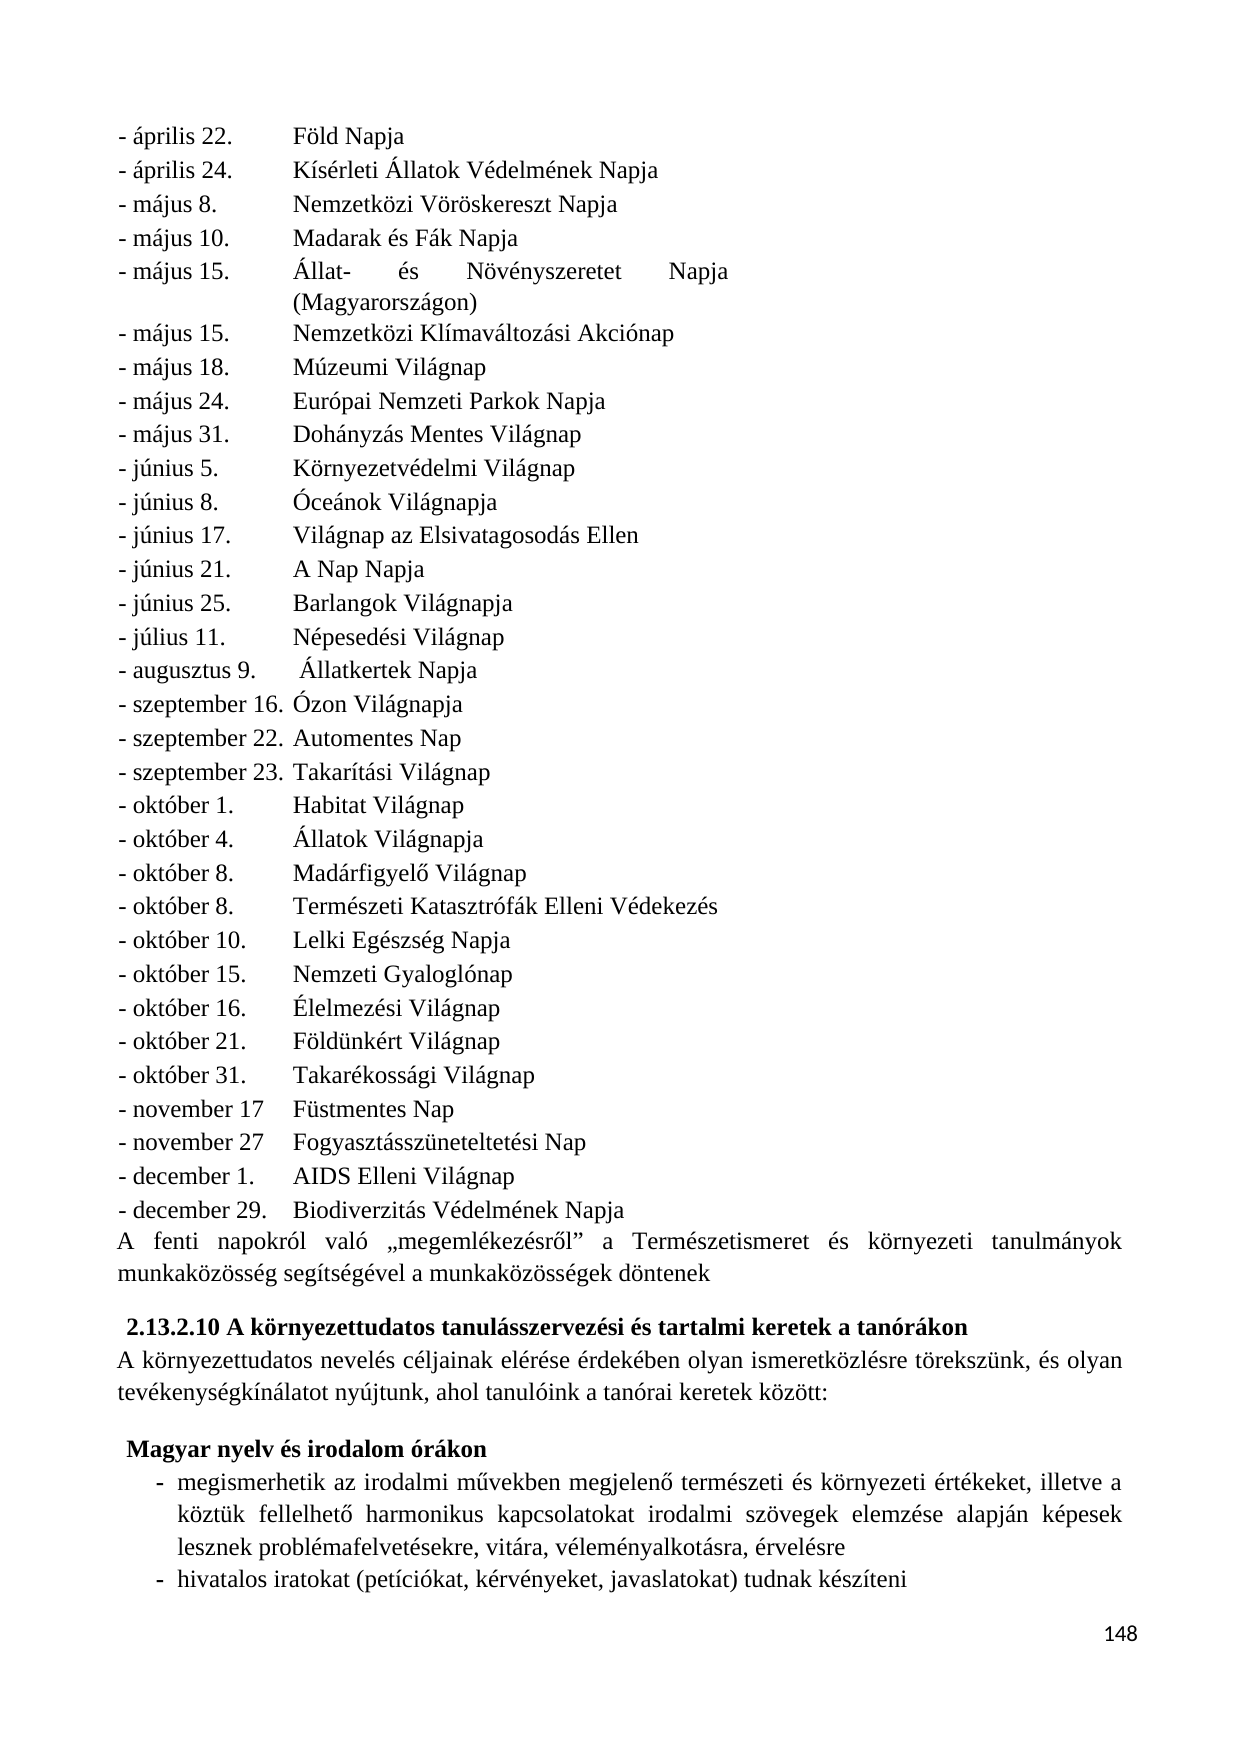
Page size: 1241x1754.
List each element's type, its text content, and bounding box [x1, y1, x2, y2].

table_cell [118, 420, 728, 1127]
text A fenti napokról való „megemlékezésről” a Természetismeret és környezeti tanulmányok munkaközösség segítségével a munkaközösségek döntenek [116, 1226, 1123, 1287]
list hivatalos iratokat (petíciókat, kérvényeket, javaslatokat) tudnak készíteni [156, 1564, 1123, 1593]
text Magyar nyelv és irodalom órákon [126, 1434, 1123, 1463]
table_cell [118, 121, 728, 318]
text 2.13.2.10 A környezettudatos tanulásszervezési és tartalmi keretek a tanórákon [126, 1312, 1123, 1341]
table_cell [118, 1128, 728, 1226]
list megismerhetik az irodalmi művekben megjelenő természeti és környezeti értékeket, illetve a köztük fellelhető harmonikus kapcsolatokat irodalmi szövegek elemzése alapján képesek lesznek problémafelvetésekre, vitára, véleményalkotásra, érvelésre [156, 1467, 1123, 1561]
text A környezettudatos nevelés céljainak elérése érdekében olyan ismeretközlésre törekszünk, és olyan tevékenységkínálatot nyújtunk, ahol tanulóink a tanórai keretek között: [116, 1345, 1123, 1406]
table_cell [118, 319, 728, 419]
